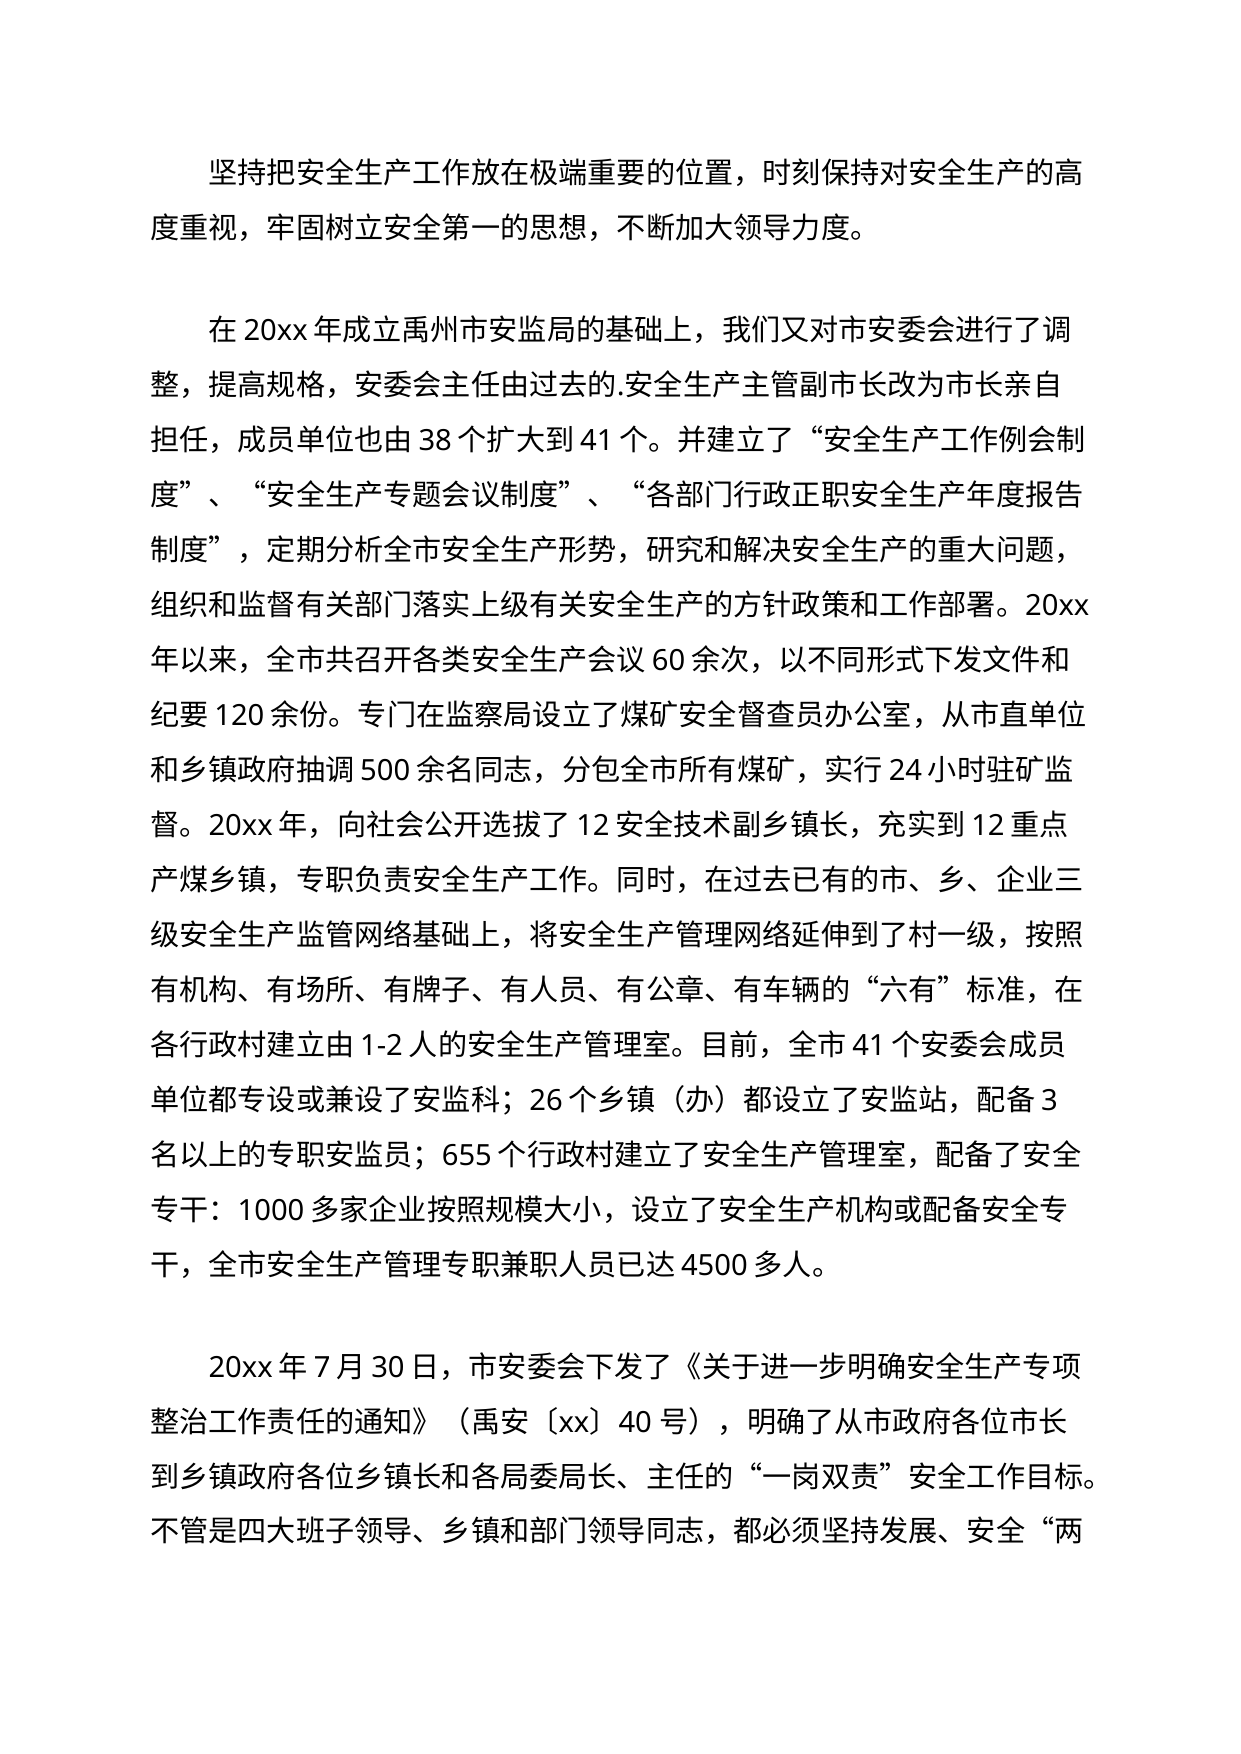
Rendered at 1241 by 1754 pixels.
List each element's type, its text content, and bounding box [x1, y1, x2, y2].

text 在20xx年成立禹州市安监局的基础上，我们又对市安委会进行了调整，提高规格，安委会主任由过去的.安全生产主管副市长改为市长亲自担任，成员单位也由38个扩大到41个。并建立了“安全生产工作例会制度”、“安全生产专题会议制度”、“各部门行政正职安全生产年度报告制度”，定期分析全市安全生产形势，研究和解决安全生产的重大问题，组织和监督有关部门落实上级有关安全生产的方针政策和工作部署。20xx年以来，全市共召开各类安全生产会议60余次，以不同形式下发文件和纪要120余份。专门在监察局设立了煤矿安全督查员办公室，从市直单位和乡镇政府抽调500余名同志，分包全市所有煤矿，实行24小时驻矿监督。20xx年，向社会公开选拔了12安全技术副乡镇长，充实到12重点产煤乡镇，专职负责安全生产工作。同时，在过去已有的市、乡、企业三级安全生产监管网络基础上，将安全生产管理网络延伸到了村一级，按照有机构、有场所、有牌子、有人员、有公章、有车辆的“六有”标准，在各行政村建立由1-2人的安全生产管理室。目前，全市41个安委会成员单位都专设或兼设了安监科；26个乡镇（办）都设立了安监站，配备3名以上的专职安监员；655个行政村建立了安全生产管理室，配备了安全专干：1000多家企业按照规模大小，设立了安全生产机构或配备安全专干，全市安全生产管理专职兼职人员已达4500多人。 [150, 307, 1090, 1283]
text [150, 1343, 1090, 1550]
text 坚持把安全生产工作放在极端重要的位置，时刻保持对安全生产的高度重视，牢固树立安全第一的思想，不断加大领导力度。 [150, 150, 1090, 247]
